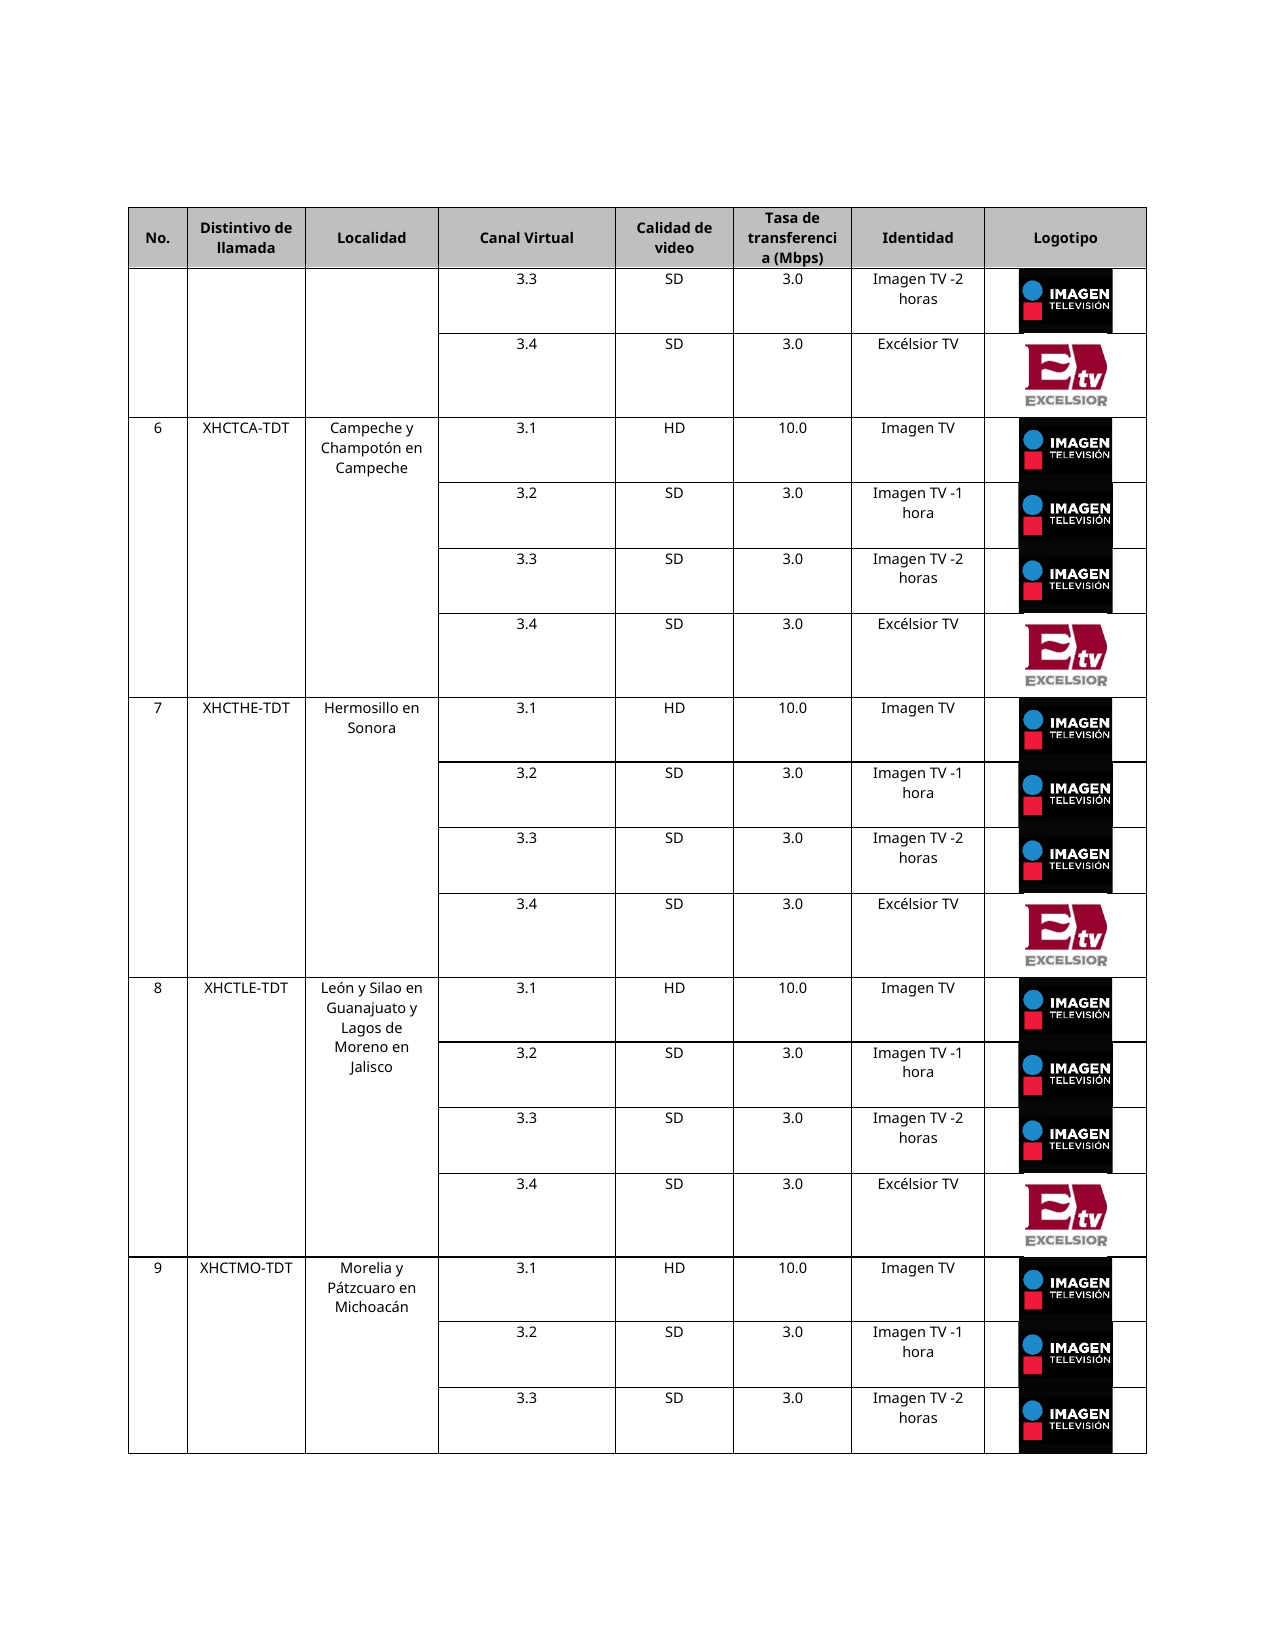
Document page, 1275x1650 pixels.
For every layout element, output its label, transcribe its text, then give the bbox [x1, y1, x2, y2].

table_cell Imagen TV -2 horas [852, 269, 984, 333]
table_cell Excélsior TV [852, 614, 984, 697]
table_cell 3.1 [439, 418, 615, 482]
table_cell SD [616, 1322, 733, 1387]
picture [1018, 1388, 1113, 1453]
picture [1018, 268, 1113, 1387]
table_cell [985, 894, 1024, 977]
table_cell Imagen TV -1 hora [852, 1043, 984, 1107]
table_cell SD [616, 894, 733, 977]
table_cell 3.0 [734, 334, 851, 417]
table_cell 3.4 [439, 1174, 615, 1256]
table_cell 3.3 [439, 828, 615, 893]
table_cell [1108, 1174, 1146, 1256]
table_cell 10.0 [734, 418, 851, 482]
table_cell 3.0 [734, 828, 851, 893]
table_cell 3.0 [734, 1322, 851, 1387]
table_cell [1113, 1043, 1146, 1107]
table_cell 3.0 [734, 894, 851, 977]
table_cell [985, 1322, 1018, 1387]
table_cell SD [616, 269, 733, 333]
table_cell SD [616, 828, 733, 893]
table_cell [1113, 1108, 1146, 1172]
table_cell SD [616, 614, 733, 697]
table_cell 3.2 [439, 763, 615, 827]
table_cell 3.1 [439, 1258, 615, 1321]
table_cell [1113, 698, 1146, 761]
table_cell [1113, 269, 1146, 333]
table_cell [1113, 1388, 1146, 1452]
table_cell SD [616, 1174, 733, 1256]
table_cell HD [616, 418, 733, 482]
table_cell [985, 828, 1018, 893]
table_cell XHCTLE-TDT [188, 978, 305, 1256]
table_cell 3.3 [439, 549, 615, 613]
table_cell 10.0 [734, 1258, 851, 1321]
table_cell 10.0 [734, 978, 851, 1041]
table_cell Imagen TV -1 hora [852, 483, 984, 547]
table_cell 3.0 [734, 1108, 851, 1172]
table_cell León y Silao en Guanajuato y Lagos de Moreno en Jalisco [306, 978, 438, 1256]
table_cell 6 [129, 418, 187, 697]
table_header Identidad [852, 208, 984, 267]
table_header Tasa de transferencia (Mbps) [734, 208, 851, 267]
table_cell [985, 1108, 1018, 1172]
table_cell [1113, 549, 1146, 613]
table_cell 3.0 [734, 549, 851, 613]
table_cell Imagen TV -2 horas [852, 828, 984, 893]
table_header Localidad [306, 208, 438, 267]
table_cell XHCTMO-TDT [188, 1258, 305, 1452]
table_cell 3.0 [734, 483, 851, 547]
table_cell [985, 614, 1024, 697]
table_cell Hermosillo en Sonora [306, 698, 438, 977]
table_cell 3.3 [439, 1108, 615, 1172]
table_cell 3.1 [439, 698, 615, 761]
table_cell 3.1 [439, 978, 615, 1041]
table_cell Excélsior TV [852, 894, 984, 977]
table_header Calidad de video [616, 208, 733, 267]
table_cell [985, 549, 1018, 613]
table_cell 3.0 [734, 763, 851, 827]
table_cell HD [616, 698, 733, 761]
table_header Distintivo de llamada [188, 208, 305, 267]
table_cell [985, 1043, 1018, 1107]
table_cell 3.0 [734, 269, 851, 333]
table_cell 3.0 [734, 1043, 851, 1107]
table_cell [985, 763, 1018, 827]
table_cell [985, 1174, 1024, 1256]
table_cell [985, 1258, 1019, 1321]
table_cell SD [616, 1388, 733, 1452]
table_cell 3.0 [734, 1174, 851, 1256]
table_cell XHCTCA-TDT [188, 418, 305, 697]
table_cell SD [616, 483, 733, 547]
table_cell [985, 334, 1024, 417]
table_header No. [129, 208, 187, 267]
table_cell [985, 483, 1018, 547]
table_cell 3.4 [439, 334, 615, 417]
table_cell [985, 269, 1018, 333]
table_cell [1113, 418, 1146, 482]
table_cell 3.2 [439, 1322, 615, 1387]
table_cell [1108, 334, 1146, 417]
table_cell Campeche y Champotón en Campeche [306, 418, 438, 697]
table_cell XHCTHE-TDT [188, 698, 305, 977]
table_cell Imagen TV [852, 698, 984, 761]
table_cell [985, 698, 1019, 761]
table_cell 7 [129, 698, 187, 977]
table_cell [1113, 1322, 1146, 1387]
table_cell Imagen TV -2 horas [852, 549, 984, 613]
table_cell 8 [129, 978, 187, 1256]
table_header Logotipo [985, 208, 1146, 267]
table_cell [1113, 828, 1146, 893]
table_cell SD [616, 549, 733, 613]
table_cell 3.3 [439, 1388, 615, 1452]
table_cell [1108, 894, 1146, 977]
table_cell Imagen TV [852, 1258, 984, 1321]
table_cell Imagen TV -2 horas [852, 1388, 984, 1452]
table_cell Imagen TV [852, 978, 984, 1041]
table_cell [1113, 1258, 1146, 1321]
table_cell HD [616, 1258, 733, 1321]
table_cell Imagen TV [852, 418, 984, 482]
table_cell Excélsior TV [852, 1174, 984, 1256]
table_cell Excélsior TV [852, 334, 984, 417]
table_cell [985, 418, 1019, 482]
table_cell 3.4 [439, 894, 615, 977]
table_cell Imagen TV -1 hora [852, 763, 984, 827]
table_cell SD [616, 1043, 733, 1107]
table_cell [1113, 978, 1146, 1041]
table_cell 3.2 [439, 483, 615, 547]
table_cell SD [616, 1108, 733, 1172]
table_cell 9 [129, 1258, 187, 1452]
table_cell 3.0 [734, 1388, 851, 1452]
table_cell Imagen TV -2 horas [852, 1108, 984, 1172]
table_cell [1113, 483, 1146, 547]
table_cell 3.0 [734, 614, 851, 697]
table_cell SD [616, 763, 733, 827]
table_cell 10.0 [734, 698, 851, 761]
table_cell 3.4 [439, 614, 615, 697]
table_cell [1108, 614, 1146, 697]
table_cell [1113, 763, 1146, 827]
table_cell SD [616, 334, 733, 417]
table_cell 3.2 [439, 1043, 615, 1107]
table_cell [985, 1388, 1018, 1452]
table_cell Morelia y Pátzcuaro en Michoacán [306, 1258, 438, 1452]
table_cell HD [616, 978, 733, 1041]
table_cell Imagen TV -1 hora [852, 1322, 984, 1387]
table_cell [985, 978, 1019, 1041]
table_header Canal Virtual [439, 208, 615, 267]
table_cell 3.3 [439, 269, 615, 333]
